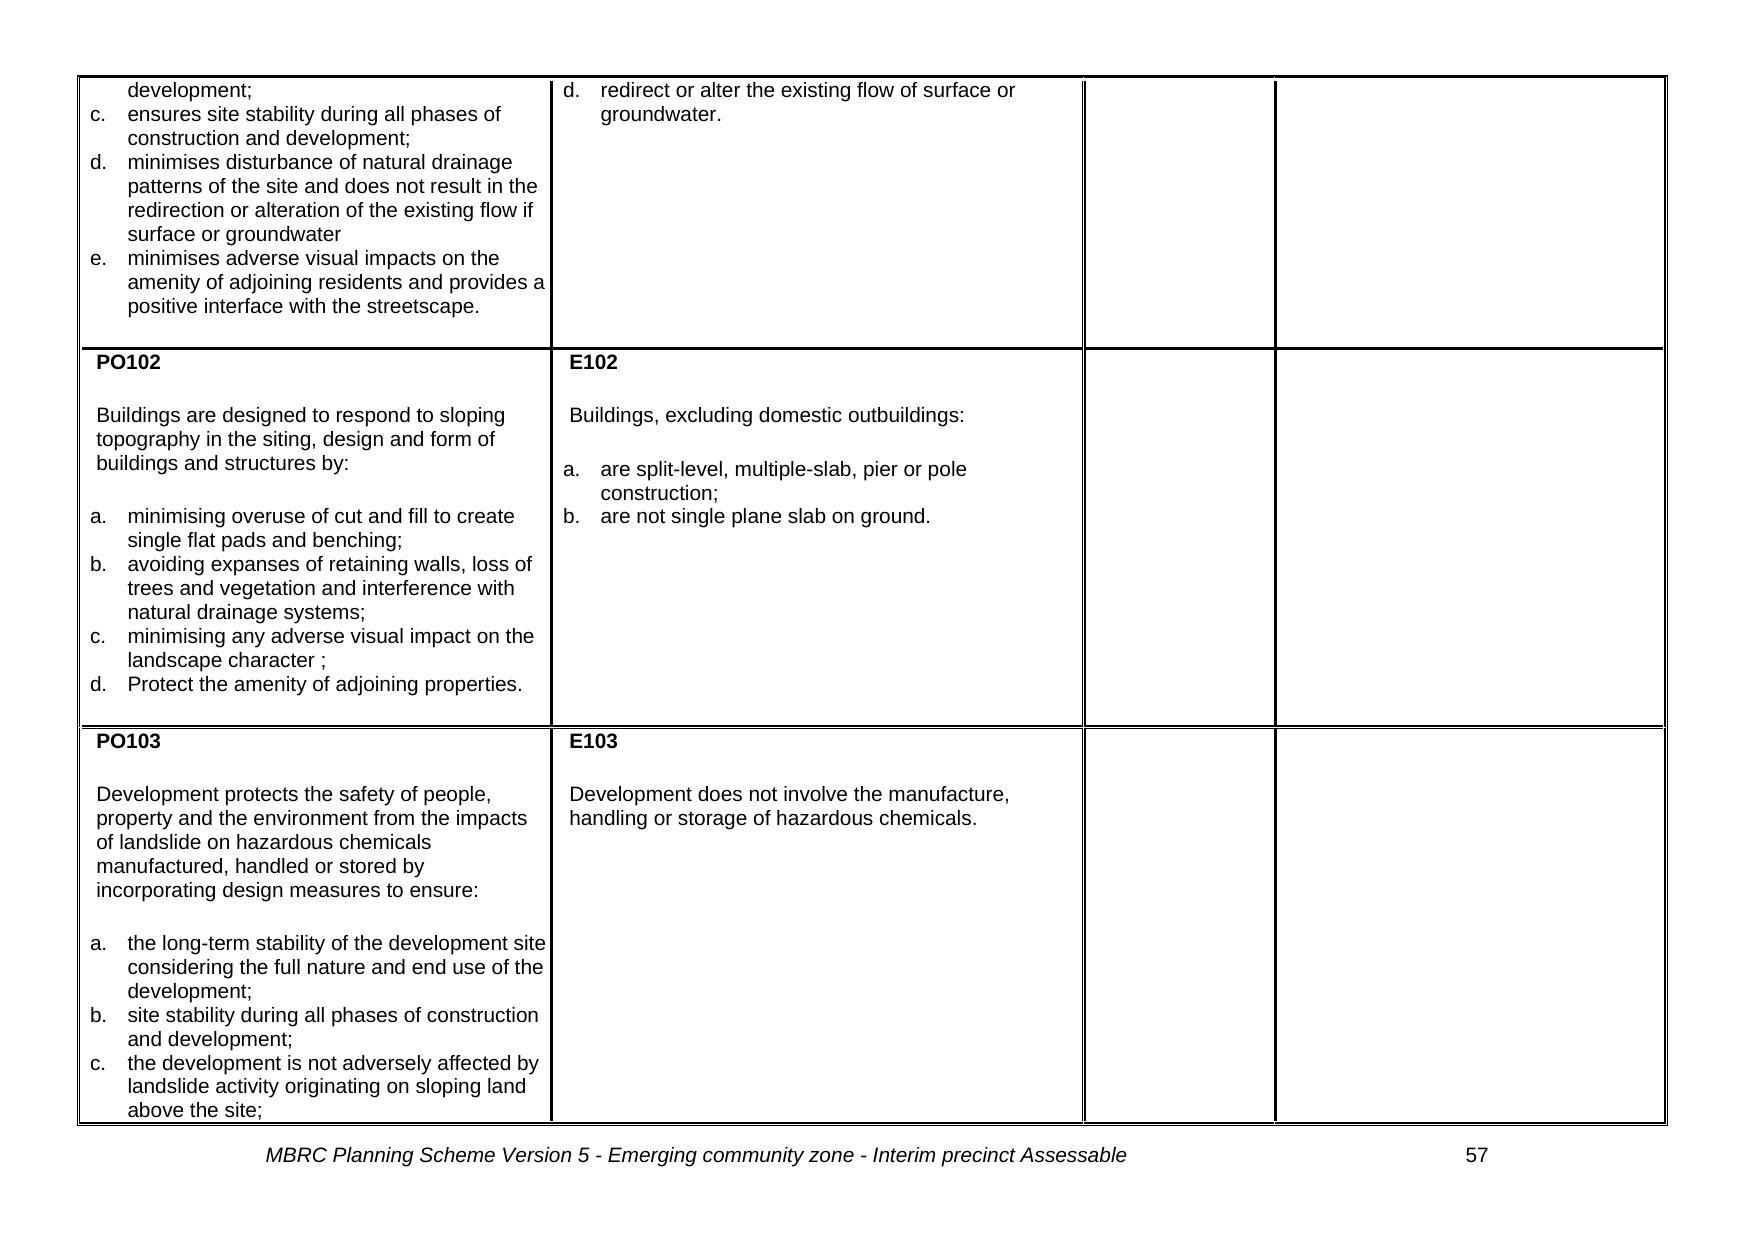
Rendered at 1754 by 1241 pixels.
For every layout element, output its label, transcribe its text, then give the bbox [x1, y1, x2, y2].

table_cell [1275, 725, 1665, 1122]
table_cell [551, 77, 1084, 347]
table_cell [1084, 77, 1275, 347]
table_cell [80, 725, 551, 1122]
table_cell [80, 78, 551, 347]
table_cell [1277, 347, 1664, 725]
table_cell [551, 725, 1084, 1122]
table_cell E102 Buildings, excluding domestic outbuildings: are split-level, multiple-slab, pier or pole construction; are not single plane slab on ground. [553, 350, 1082, 725]
table_cell [1084, 729, 1275, 1122]
table_cell [1275, 78, 1664, 347]
table_cell PO102 Buildings are designed to respond to sloping topography in the siting, design and form of buildings and structures by: minimising overuse of cut and fill to create single flat pads and benching; avoiding expanses of retaining walls, loss of trees and vegetation and interference with natural drainage systems; minimising any adverse visual impact on the landscape character ; Protect the amenity of adjoining properties. [80, 347, 550, 725]
table_cell [1086, 350, 1274, 725]
